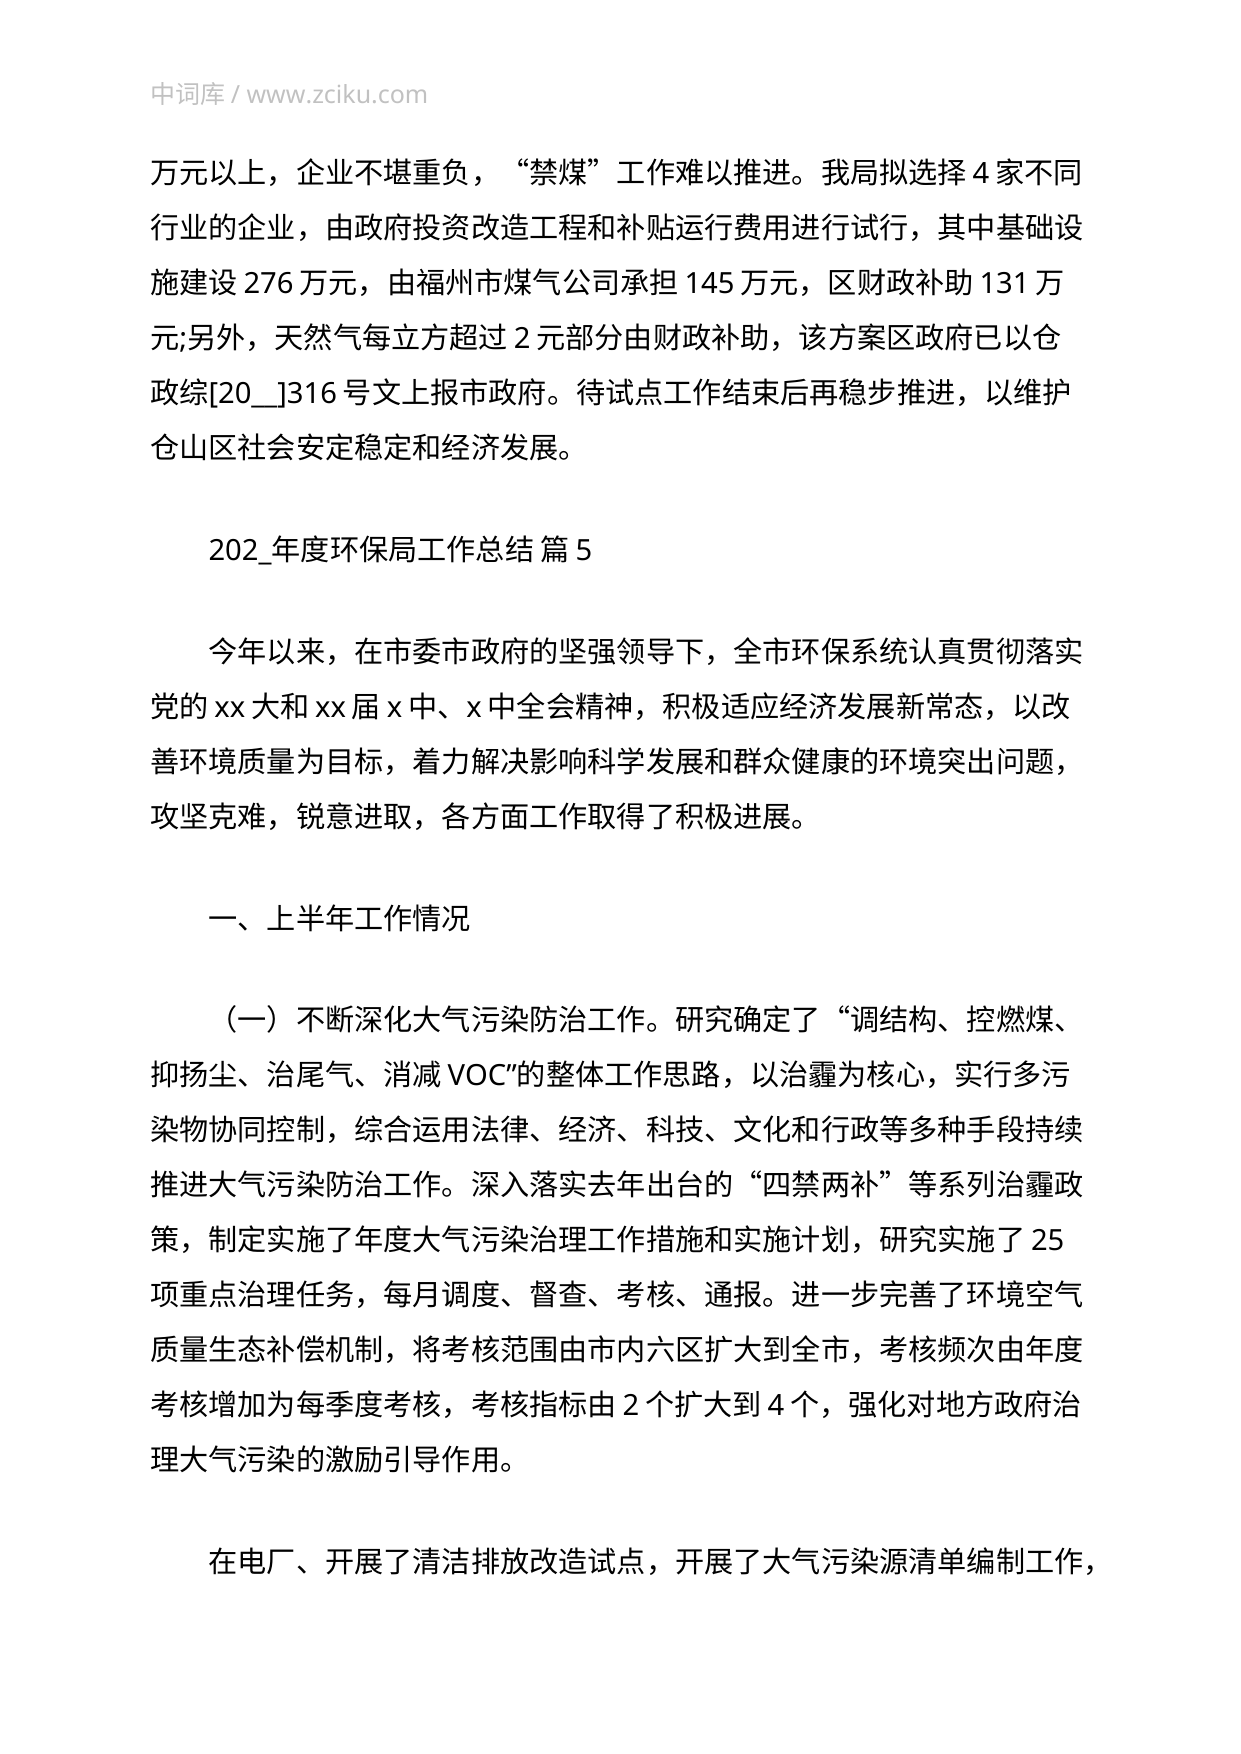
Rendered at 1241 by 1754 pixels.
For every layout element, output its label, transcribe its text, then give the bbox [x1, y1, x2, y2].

text 一、上半年工作情况 [150, 895, 1090, 937]
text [150, 1538, 1090, 1581]
text 202_年度环保局工作总结 篇5 [150, 527, 1090, 569]
text 今年以来，在市委市政府的坚强领导下，全市环保系统认真贯彻落实党的xx大和xx届x中、x中全会精神，积极适应经济发展新常态，以改善环境质量为目标，着力解决影响科学发展和群众健康的环境突出问题，攻坚克难，锐意进取，各方面工作取得了积极进展。 [150, 629, 1090, 836]
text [150, 150, 1090, 467]
text （一）不断深化大气污染防治工作。研究确定了“调结构、控燃煤、抑扬尘、治尾气、消减VOC”的整体工作思路，以治霾为核心，实行多污染物协同控制，综合运用法律、经济、科技、文化和行政等多种手段持续推进大气污染防治工作。深入落实去年出台的“四禁两补”等系列治霾政策，制定实施了年度大气污染治理工作措施和实施计划，研究实施了25项重点治理任务，每月调度、督查、考核、通报。进一步完善了环境空气质量生态补偿机制，将考核范围由市内六区扩大到全市，考核频次由年度考核增加为每季度考核，考核指标由2个扩大到4个，强化对地方政府治理大气污染的激励引导作用。 [150, 997, 1090, 1479]
